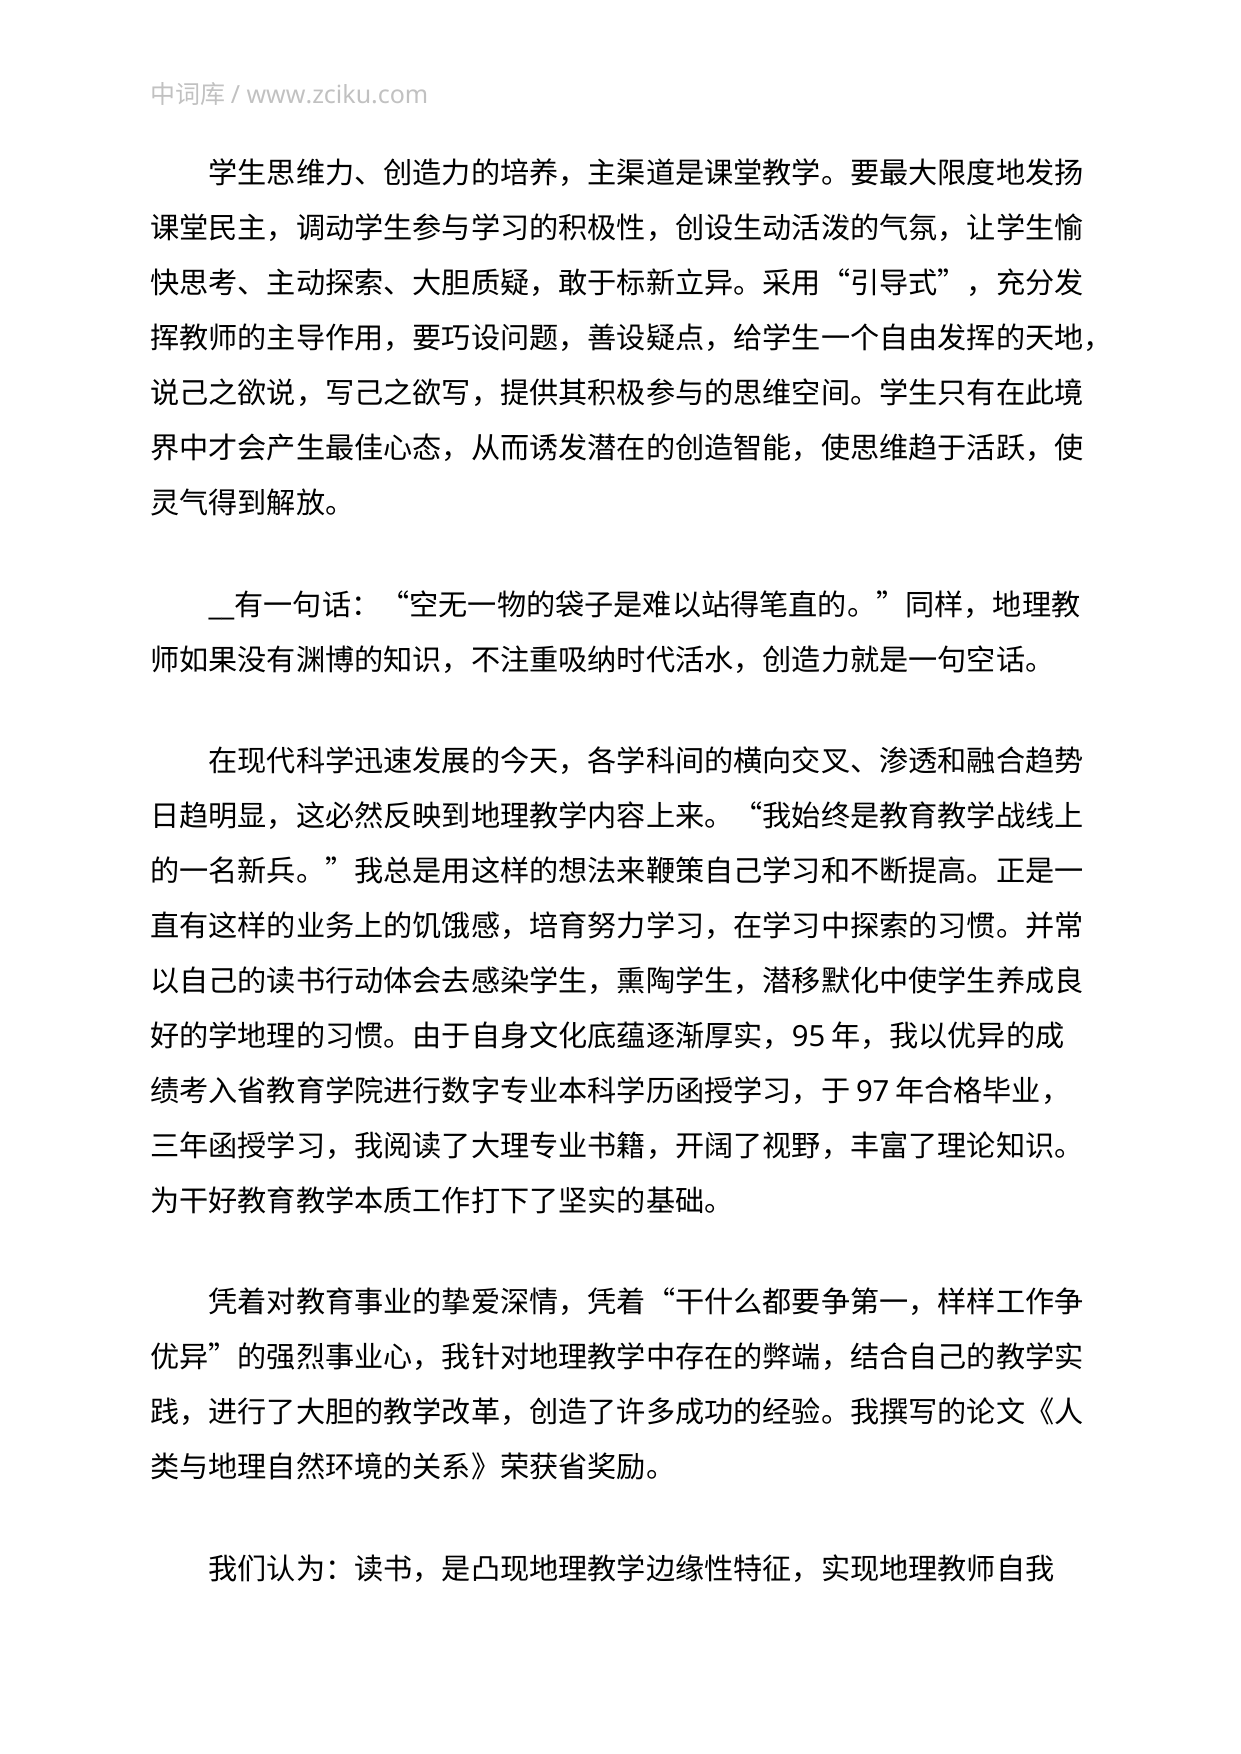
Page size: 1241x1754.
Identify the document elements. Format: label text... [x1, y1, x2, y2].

text 凭着对教育事业的挚爱深情，凭着“干什么都要争第一，样样工作争优异”的强烈事业心，我针对地理教学中存在的弊端，结合自己的教学实践，进行了大胆的教学改革，创造了许多成功的经验。我撰写的论文《人类与地理自然环境的关系》荣获省奖励。 [150, 1279, 1090, 1486]
text 在现代科学迅速发展的今天，各学科间的横向交叉、渗透和融合趋势日趋明显，这必然反映到地理教学内容上来。“我始终是教育教学战线上的一名新兵。”我总是用这样的想法来鞭策自己学习和不断提高。正是一直有这样的业务上的饥饿感，培育努力学习，在学习中探索的习惯。并常以自己的读书行动体会去感染学生，熏陶学生，潜移默化中使学生养成良好的学地理的习惯。由于自身文化底蕴逐渐厚实，95年，我以优异的成绩考入省教育学院进行数字专业本科学历函授学习，于97年合格毕业，三年函授学习，我阅读了大理专业书籍，开阔了视野，丰富了理论知识。为干好教育教学本质工作打下了坚实的基础。 [150, 738, 1090, 1219]
text __有一句话：“空无一物的袋子是难以站得笔直的。”同样，地理教师如果没有渊博的知识，不注重吸纳时代活水，创造力就是一句空话。 [150, 581, 1090, 678]
text 学生思维力、创造力的培养，主渠道是课堂教学。要最大限度地发扬课堂民主，调动学生参与学习的积极性，创设生动活泼的气氛，让学生愉快思考、主动探索、大胆质疑，敢于标新立异。采用“引导式”，充分发挥教师的主导作用，要巧设问题，善设疑点，给学生一个自由发挥的天地，说己之欲说，写己之欲写，提供其积极参与的思维空间。学生只有在此境界中才会产生最佳心态，从而诱发潜在的创造智能，使思维趋于活跃，使灵气得到解放。 [150, 150, 1090, 522]
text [150, 1546, 1090, 1588]
